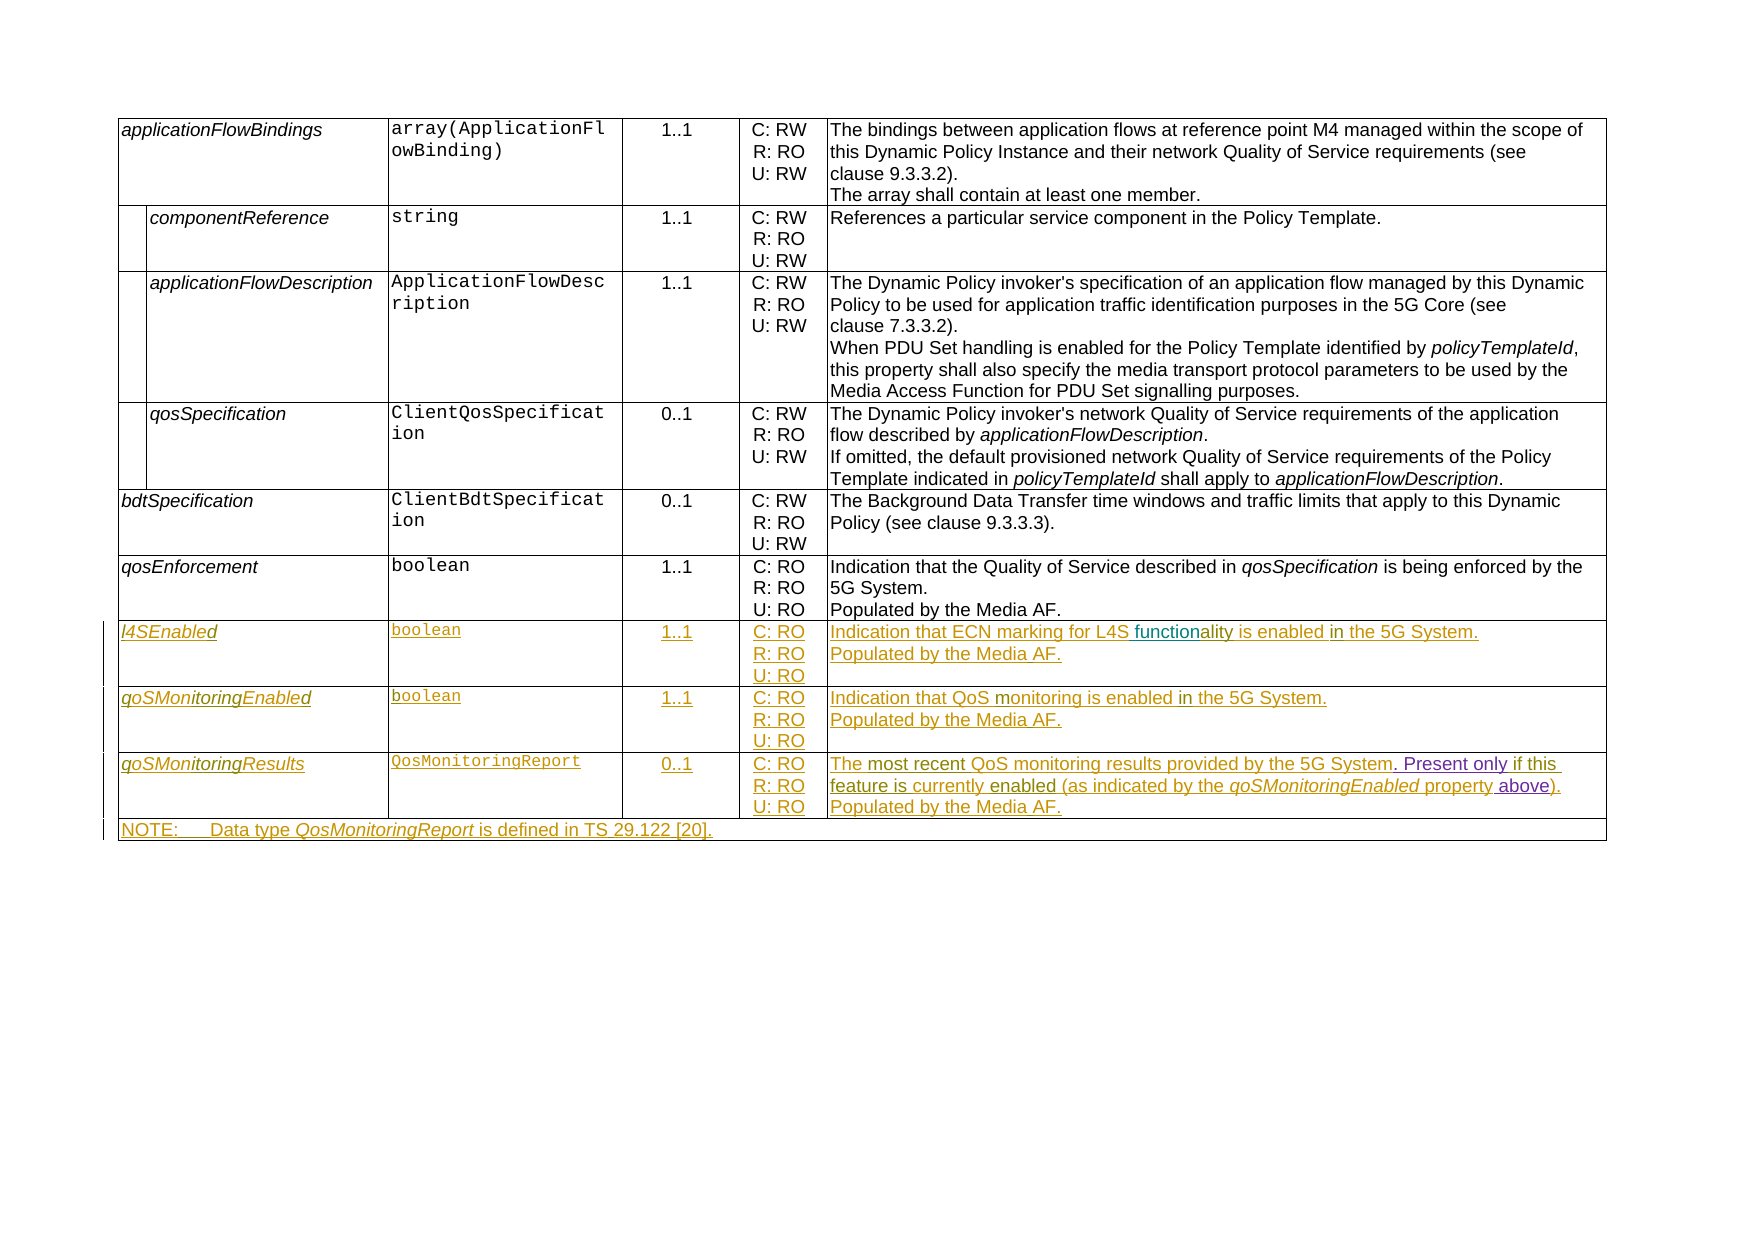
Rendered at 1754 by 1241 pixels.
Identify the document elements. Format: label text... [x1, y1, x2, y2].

table_cell [119, 403, 146, 489]
table_cell C: RW R: RO U: RW [740, 206, 827, 271]
table_cell [389, 621, 622, 686]
table_cell C: RW R: RO U: RW [740, 490, 827, 554]
table_cell The Dynamic Policy invoker's network Quality of Service requirements of the application flow described by application‌Flow‌Description. If omitted, the default provisioned network Quality of Service requirements of the Policy Template indicated in policyTemplateId shall apply to application‌Flow‌Description. [828, 403, 1606, 489]
table_cell Application‌Flow‌Description [389, 272, 622, 402]
table_cell [828, 753, 1606, 817]
table_cell The Background Data Transfer time windows and traffic limits that apply to this Dynamic Policy (see clause 9.3.3.3). [828, 490, 1606, 554]
table_cell 0..1 [623, 403, 739, 489]
table_cell boolean [389, 556, 622, 620]
table_cell application‌Flow‌Description [147, 272, 388, 402]
table_cell componentReference [147, 206, 388, 271]
table_cell [119, 753, 388, 817]
table_cell [623, 687, 739, 752]
table_cell [740, 753, 827, 817]
table_cell qos‌Specification [147, 403, 388, 489]
table_cell [623, 621, 739, 686]
table_cell 0..1 [623, 490, 739, 554]
table_cell Indication that the Quality of Service described in qosSpecification is being enforced by the 5G System. Populated by the Media AF. [828, 556, 1606, 620]
table_cell The bindings between application flows at reference point M4 managed within the scope of this Dynamic Policy Instance and their network Quality of Service requirements (see clause 9.3.3.2). The array shall contain at least one member. [828, 119, 1606, 205]
table_cell 1..1 [623, 206, 739, 271]
table_cell C: RW R: RO U: RW [740, 272, 827, 402]
table_cell string [389, 206, 622, 271]
table_cell applicationFlowBindings [119, 119, 388, 205]
table_cell qosEnforcement [119, 556, 388, 620]
table_cell [828, 621, 1606, 686]
table_cell 1..1 [623, 119, 739, 205]
table_cell The Dynamic Policy invoker's specification of an application flow managed by this Dynamic Policy to be used for application traffic identification purposes in the 5G Core (see clause 7.3.3.2). When PDU Set handling is enabled for the Policy Template identified by policyTemplateId, this property shall also specify the media transport protocol parameters to be used by the Media Access Function for PDU Set signalling purposes. [828, 272, 1606, 402]
table_cell [623, 753, 739, 817]
table_cell [119, 819, 1606, 840]
table_cell 1..1 [623, 272, 739, 402]
table_cell [389, 753, 622, 817]
table_cell References a particular service component in the Policy Template. [828, 206, 1606, 271]
table_cell C: RW R: RO U: RW [740, 403, 827, 489]
table_cell [828, 687, 1606, 752]
table_cell Client‌Bdt‌Specification [389, 490, 622, 554]
table_cell [119, 687, 388, 752]
table_cell C: RW R: RO U: RW [740, 119, 827, 205]
table_cell [119, 206, 146, 271]
table_cell Client‌Qos‌Specification [389, 403, 622, 489]
table_cell C: RO R: RO U: RO [740, 556, 827, 620]
table_cell [389, 687, 622, 752]
table_cell [740, 687, 827, 752]
table_cell [119, 621, 388, 686]
table_cell 1..1 [623, 556, 739, 620]
table_cell bdtSpecification [119, 490, 388, 554]
table_cell array(Application‌FlowBinding) [389, 119, 622, 205]
table_cell [119, 272, 146, 402]
table_cell [740, 621, 827, 686]
